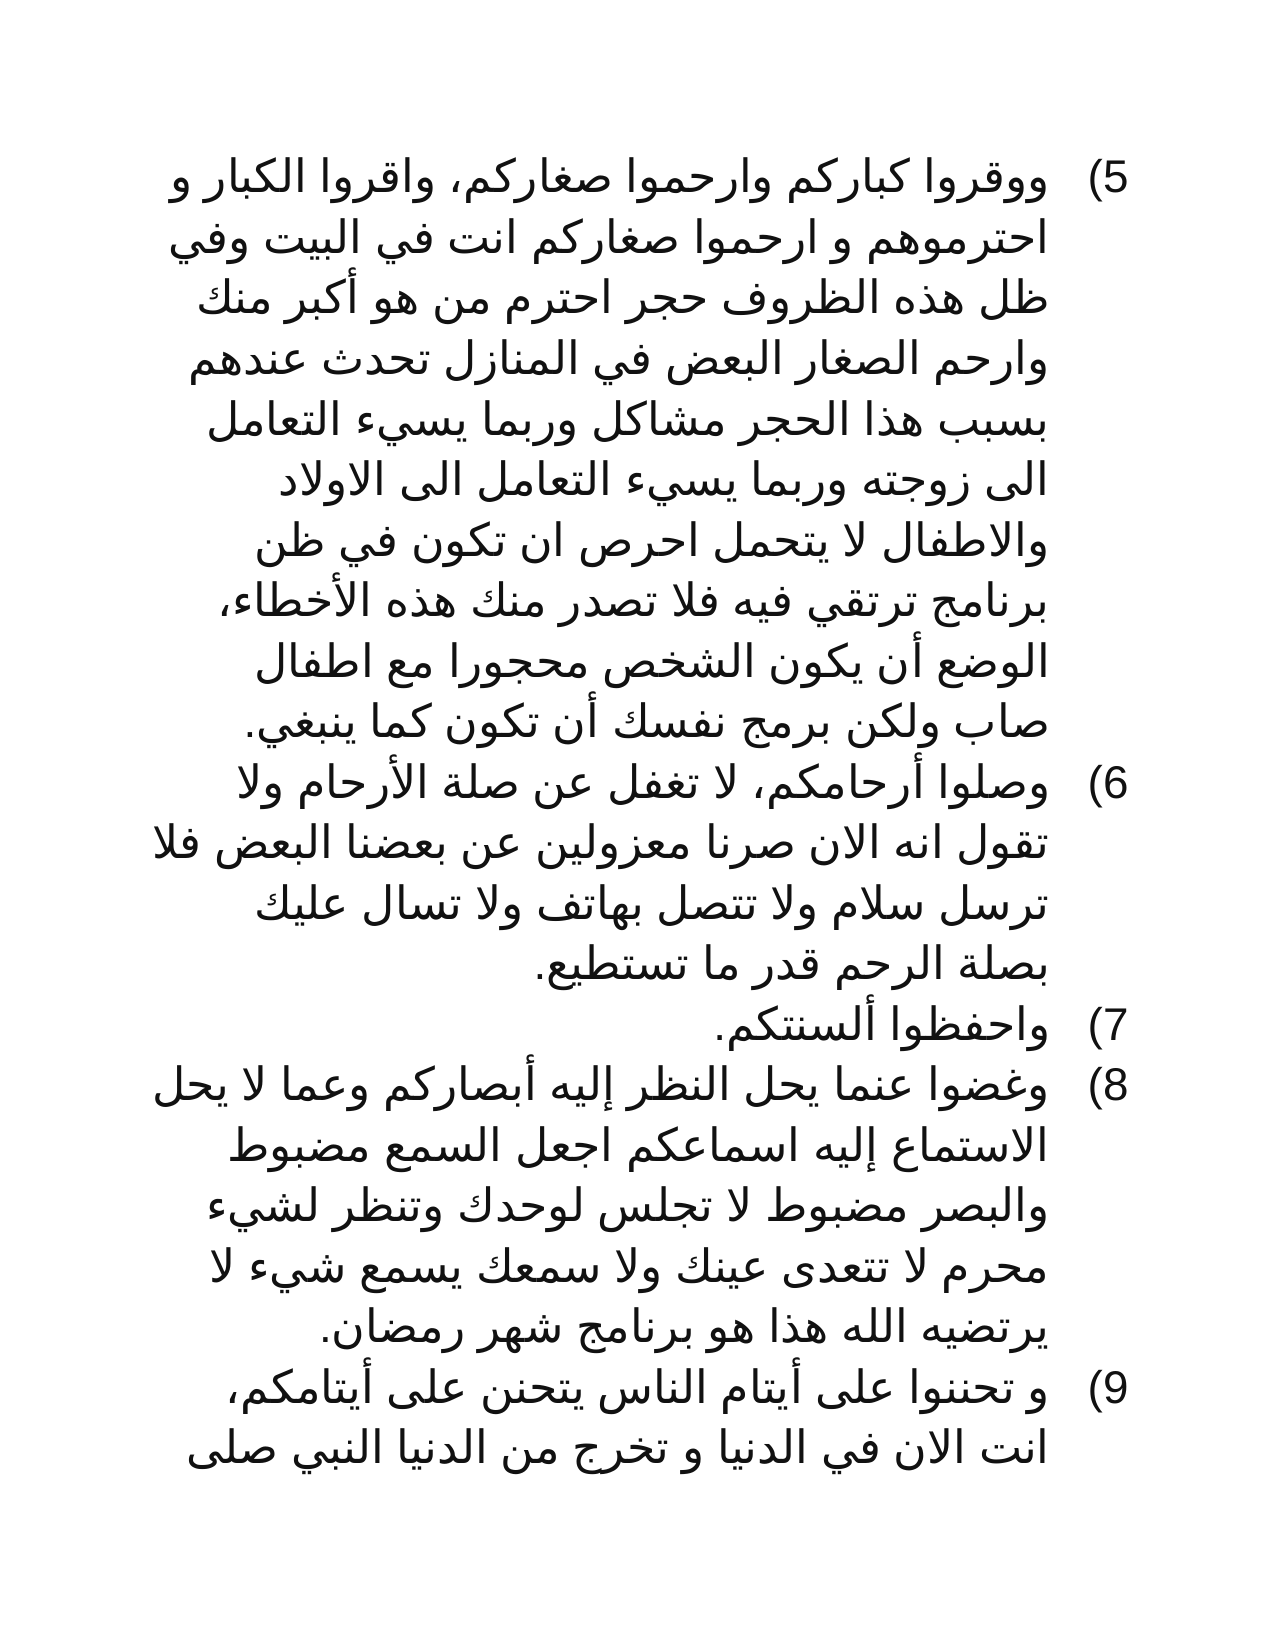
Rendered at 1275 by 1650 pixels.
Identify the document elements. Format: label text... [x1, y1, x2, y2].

list وصلوا أرحامكم، لا تغفل عن صلة الأرحام ولا تقول انه الان صرنا معزولين عن بعضنا البعض فلا ترسل سلام ولا تتصل بهاتف ولا تسال عليك بصلة الرحم قدر ما تستطيع. [150, 755, 1087, 989]
list وغضوا عنما يحل النظر إليه أبصاركم وعما لا يحل الاستماع إليه اسماعكم اجعل السمع مضبوط والبصر مضبوط لا تجلس لوحدك وتنظر لشيء محرم لا تتعدى عينك ولا سمعك يسمع شيء لا يرتضيه الله هذا هو برنامج شهر رمضان. [150, 1058, 1087, 1353]
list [150, 1360, 1087, 1474]
list ووقروا كباركم وارحموا صغاركم، واقروا الكبار و احترموهم و ارحموا صغاركم انت في البيت وفي ظل هذه الظروف حجر احترم من هو أكبر منك وارحم الصغار البعض في المنازل تحدث عندهم بسبب هذا الحجر مشاكل وربما يسيء التعامل الى زوجته وربما يسيء التعامل الى الاولاد والاطفال لا يتحمل احرص ان تكون في ظن برنامج ترتقي فيه فلا تصدر منك هذه الأخطاء، الوضع أن يكون الشخص محجورا مع اطفال صاب ولكن برمج نفسك أن تكون كما ينبغي. [150, 150, 1087, 747]
list واحفظوا ألسنتكم. [150, 997, 1087, 1050]
